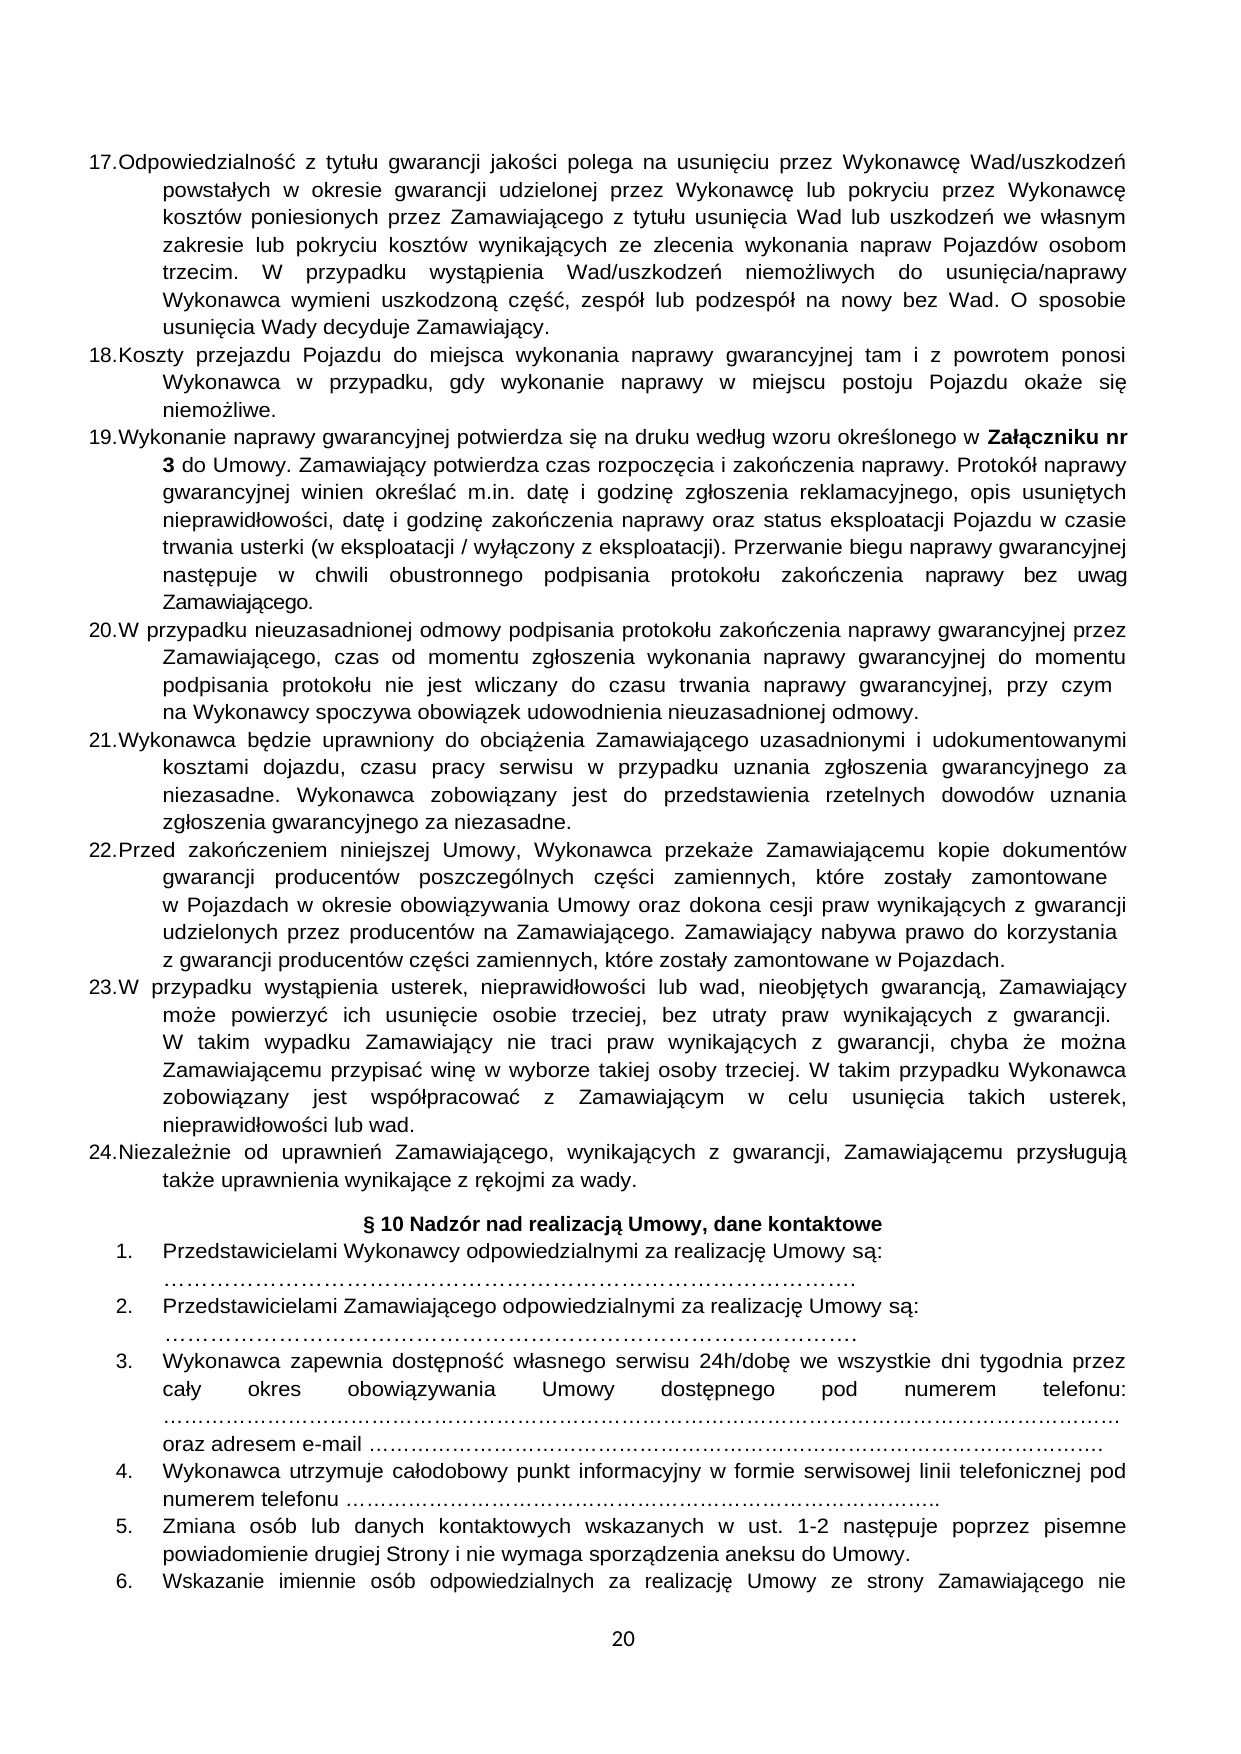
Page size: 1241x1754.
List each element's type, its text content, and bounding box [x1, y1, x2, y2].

list W przypadku wystąpienia usterek, nieprawidłowości lub wad, nieobjętych gwarancją, Zamawiający może powierzyć ich usunięcie osobie trzeciej, bez utraty praw wynikających z gwarancji. W takim wypadku Zamawiający nie traci praw wynikających z gwarancji, chyba że można Zamawiającemu przypisać winę w wyborze takiej osoby trzeciej. W takim przypadku Wykonawca zobowiązany jest współpracować z Zamawiającym w celu usunięcia takich usterek, nieprawidłowości lub wad. [117, 975, 1128, 1136]
list Wykonawca zapewnia dostępność własnego serwisu 24h/dobę we wszystkie dni tygodnia przez cały okres obowiązywania Umowy dostępnego pod numerem telefonu: ………………………………………………………………………………………………………………………… oraz adresem e-mail ……………………………………………………………………………………………. [133, 1349, 1127, 1456]
list Wykonanie naprawy gwarancyjnej potwierdza się na druku według wzoru określonego w Załączniku nr 3 do Umowy. Zamawiający potwierdza czas rozpoczęcia i zakończenia naprawy. Protokół naprawy gwarancyjnej winien określać m.in. datę i godzinę zgłoszenia reklamacyjnego, opis usuniętych nieprawidłowości, datę i godzinę zakończenia naprawy oraz status eksploatacji Pojazdu w czasie trwania usterki (w eksploatacji / wyłączony z eksploatacji). Przerwanie biegu naprawy gwarancyjnej następuje w chwili obustronnego podpisania protokołu zakończenia naprawy bez uwag Zamawiającego. [117, 425, 1128, 614]
list Wykonawca utrzymuje całodobowy punkt informacyjny w formie serwisowej linii telefonicznej pod numerem telefonu ………………………………………………………………………….. [133, 1459, 1127, 1511]
list ………………………………………………………………………………. [163, 1322, 1127, 1346]
list Wykonawca będzie uprawniony do obciążenia Zamawiającego uzasadnionymi i udokumentowanymi kosztami dojazdu, czasu pracy serwisu w przypadku uznania zgłoszenia gwarancyjnego za niezasadne. Wykonawca zobowiązany jest do przedstawienia rzetelnych dowodów uznania zgłoszenia gwarancyjnego za niezasadne. [117, 727, 1128, 834]
list ………………………………………………………………………………. [133, 1267, 1127, 1291]
list Odpowiedzialność z tytułu gwarancji jakości polega na usunięciu przez Wykonawcę Wad/uszkodzeń powstałych w okresie gwarancji udzielonej przez Wykonawcę lub pokryciu przez Wykonawcę kosztów poniesionych przez Zamawiającego z tytułu usunięcia Wad lub uszkodzeń we własnym zakresie lub pokryciu kosztów wynikających ze zlecenia wykonania napraw Pojazdów osobom trzecim. W przypadku wystąpienia Wad/uszkodzeń niemożliwych do usunięcia/naprawy Wykonawca wymieni uszkodzoną część, zespół lub podzespół na nowy bez Wad. O sposobie usunięcia Wady decyduje Zamawiający. [117, 150, 1128, 339]
subtitle § 10 Nadzór nad realizacją Umowy, dane kontaktowe [118, 1212, 1128, 1236]
list Przedstawicielami Zamawiającego odpowiedzialnymi za realizację Umowy są: [133, 1294, 1127, 1318]
list Przed zakończeniem niniejszej Umowy, Wykonawca przekaże Zamawiającemu kopie dokumentów gwarancji producentów poszczególnych części zamiennych, które zostały zamontowane w Pojazdach w okresie obowiązywania Umowy oraz dokona cesji praw wynikających z gwarancji udzielonych przez producentów na Zamawiającego. Zamawiający nabywa prawo do korzystania z gwarancji producentów części zamiennych, które zostały zamontowane w Pojazdach. [117, 837, 1128, 971]
list Niezależnie od uprawnień Zamawiającego, wynikających z gwarancji, Zamawiającemu przysługują także uprawnienia wynikające z rękojmi za wady. [117, 1140, 1128, 1191]
list Koszty przejazdu Pojazdu do miejsca wykonania naprawy gwarancyjnej tam i z powrotem ponosi Wykonawca w przypadku, gdy wykonanie naprawy w miejscu postoju Pojazdu okaże się niemożliwe. [117, 342, 1128, 421]
list Przedstawicielami Wykonawcy odpowiedzialnymi za realizację Umowy są: [133, 1239, 1127, 1263]
list Zmiana osób lub danych kontaktowych wskazanych w ust. 1-2 następuje poprzez pisemne powiadomienie drugiej Strony i nie wymaga sporządzenia aneksu do Umowy. [133, 1514, 1127, 1566]
list W przypadku nieuzasadnionej odmowy podpisania protokołu zakończenia naprawy gwarancyjnej przez Zamawiającego, czas od momentu zgłoszenia wykonania naprawy gwarancyjnej do momentu podpisania protokołu nie jest wliczany do czasu trwania naprawy gwarancyjnej, przy czym na Wykonawcy spoczywa obowiązek udowodnienia nieuzasadnionej odmowy. [117, 617, 1128, 724]
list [133, 1569, 1127, 1593]
